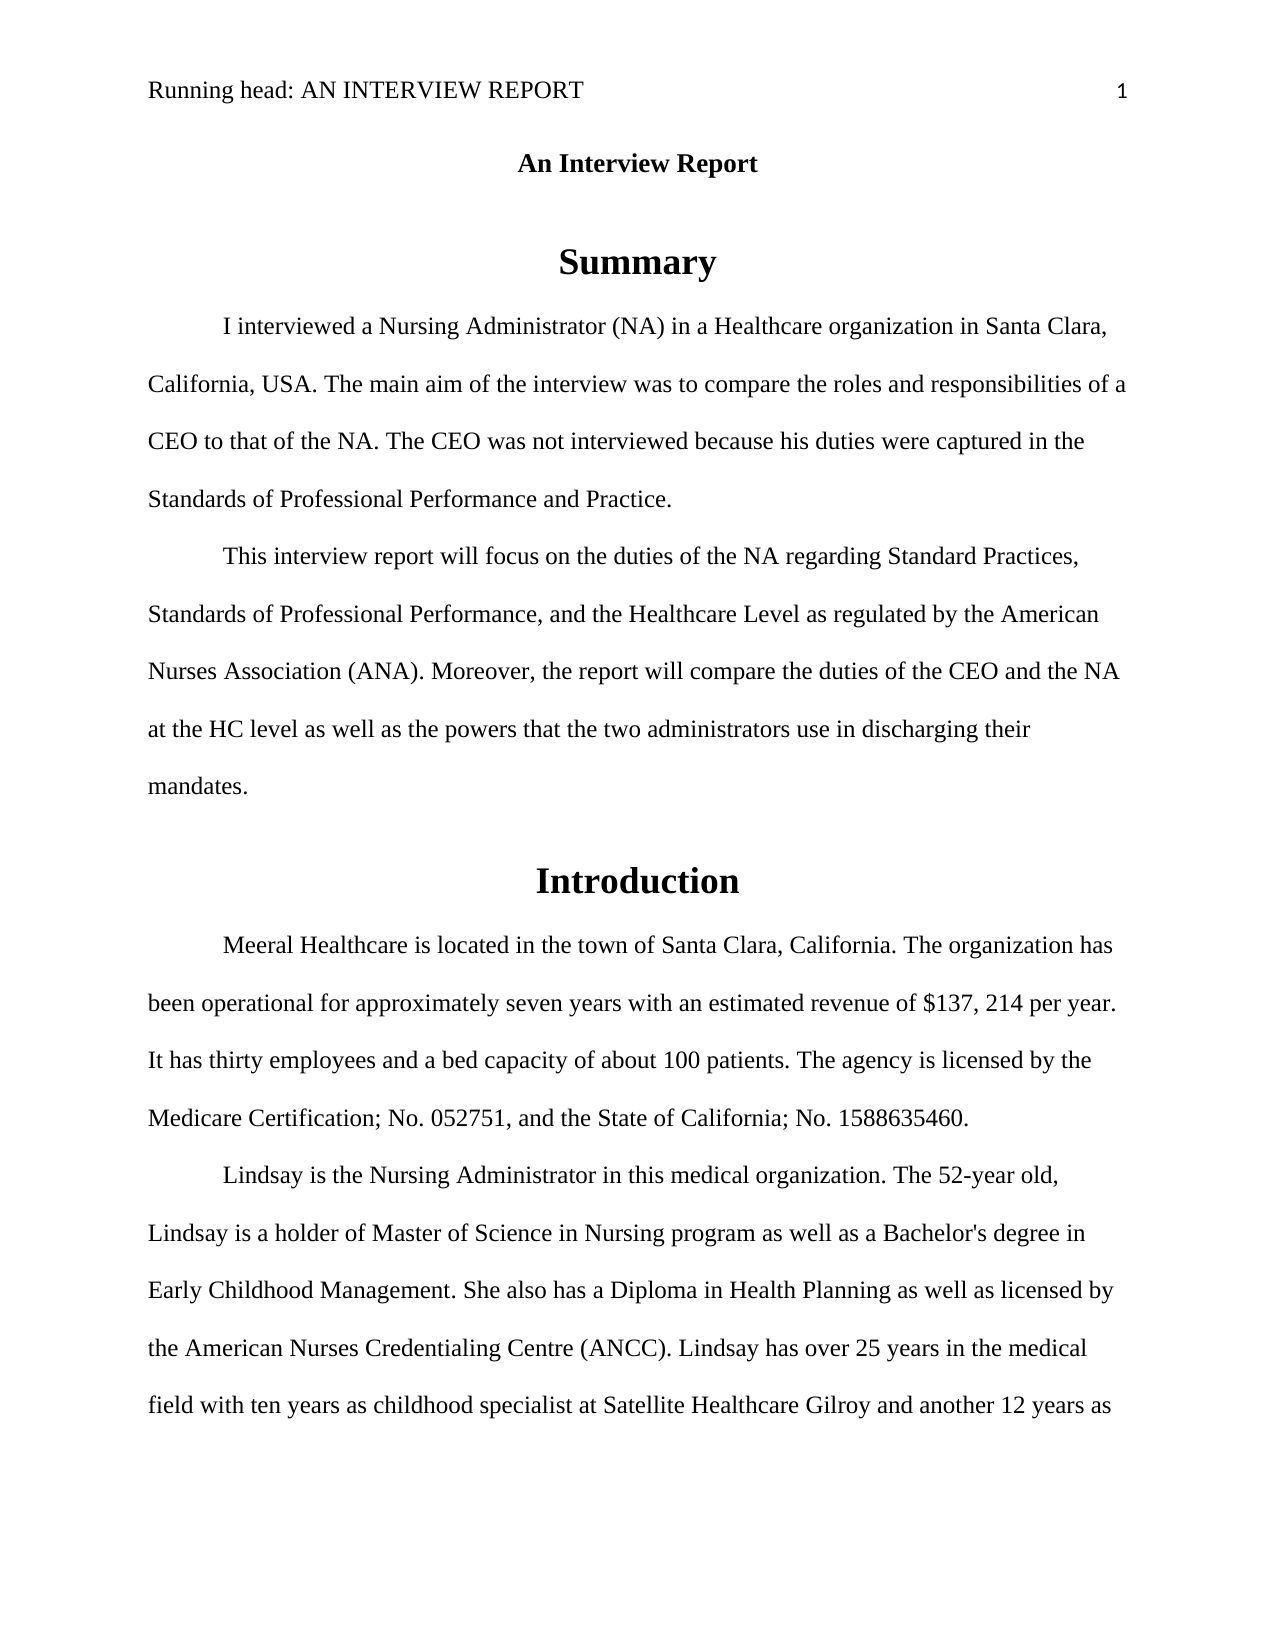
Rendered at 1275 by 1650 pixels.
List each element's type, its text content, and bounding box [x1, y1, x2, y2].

subtitle Introduction [148, 858, 1127, 901]
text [148, 1160, 1127, 1419]
subtitle Summary [148, 239, 1127, 282]
text This interview report will focus on the duties of the NA regarding Standard Practices, Standards of Professional Performance, and the Healthcare Level as regulated by the American Nurses Association (ANA). Moreover, the report will compare the duties of the CEO and the NA at the HC level as well as the powers that the two administrators use in discharging their mandates. [148, 541, 1127, 800]
text Meeral Healthcare is located in the town of Santa Clara, California. The organization has been operational for approximately seven years with an estimated revenue of $137, 214 per year. It has thirty employees and a bed capacity of about 100 patients. The agency is licensed by the Medicare Certification; No. 052751, and the State of California; No. 1588635460. [148, 930, 1127, 1132]
subtitle An Interview Report [148, 148, 1127, 179]
text I interviewed a Nursing Administrator (NA) in a Healthcare organization in Santa Clara, California, USA. The main aim of the interview was to compare the roles and responsibilities of a CEO to that of the NA. The CEO was not interviewed because his duties were captured in the Standards of Professional Performance and Practice. [148, 311, 1127, 513]
